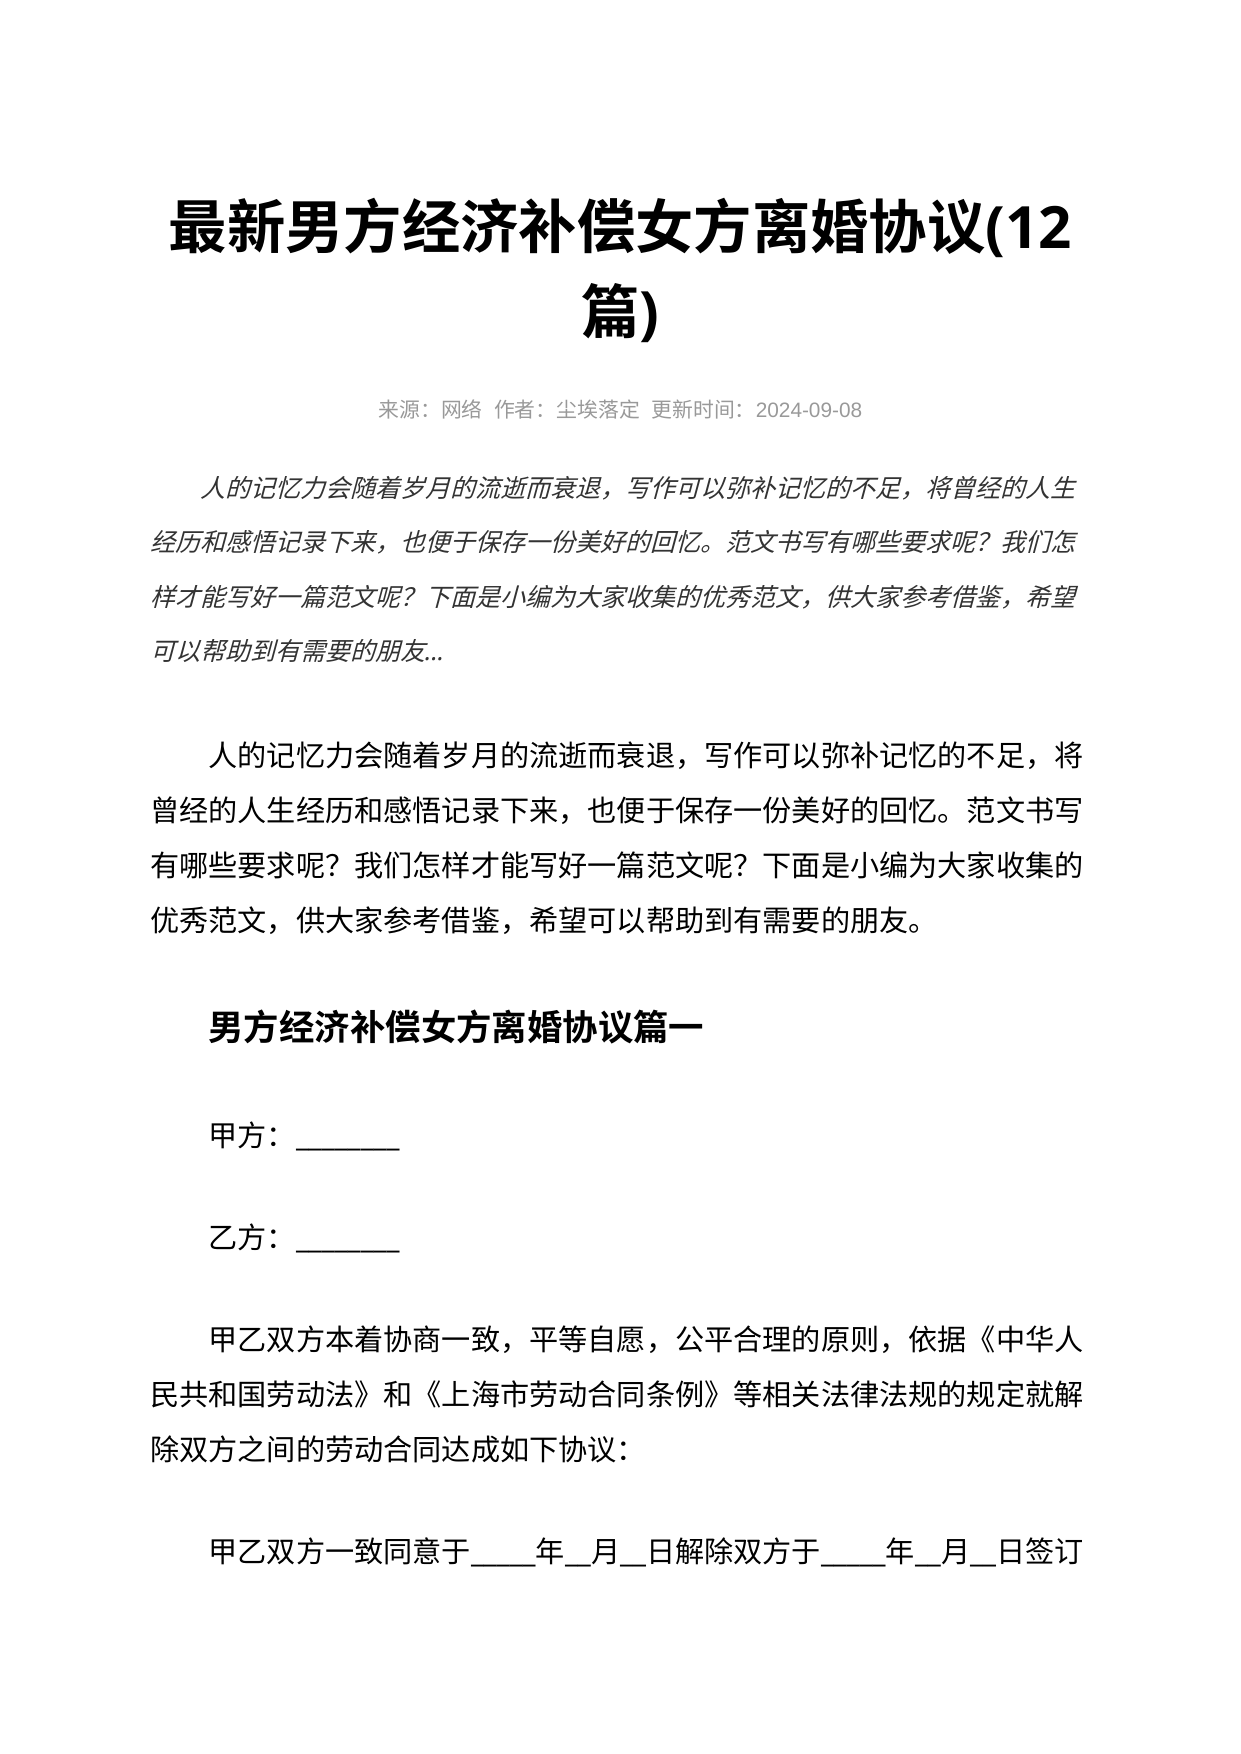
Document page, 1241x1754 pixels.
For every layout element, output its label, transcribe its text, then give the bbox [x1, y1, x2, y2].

text 人的记忆力会随着岁月的流逝而衰退，写作可以弥补记忆的不足，将曾经的人生经历和感悟记录下来，也便于保存一份美好的回忆。范文书写有哪些要求呢？我们怎样才能写好一篇范文呢？下面是小编为大家收集的优秀范文，供大家参考借鉴，希望可以帮助到有需要的朋友... [150, 468, 1090, 668]
text 甲方：________ [150, 1113, 1090, 1155]
subtitle 最新男方经济补偿女方离婚协议(12篇) [150, 181, 1090, 351]
text 来源：网络 作者：尘埃落定 更新时间：2024-09-08 [150, 398, 1090, 422]
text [150, 1528, 1090, 1571]
text 甲乙双方本着协商一致，平等自愿，公平合理的原则，依据《中华人民共和国劳动法》和《上海市劳动合同条例》等相关法律法规的规定就解除双方之间的劳动合同达成如下协议： [150, 1317, 1090, 1469]
text 男方经济补偿女方离婚协议篇一 [150, 999, 1090, 1051]
text 人的记忆力会随着岁月的流逝而衰退，写作可以弥补记忆的不足，将曾经的人生经历和感悟记录下来，也便于保存一份美好的回忆。范文书写有哪些要求呢？我们怎样才能写好一篇范文呢？下面是小编为大家收集的优秀范文，供大家参考借鉴，希望可以帮助到有需要的朋友。 [150, 733, 1090, 940]
text 乙方：________ [150, 1215, 1090, 1257]
